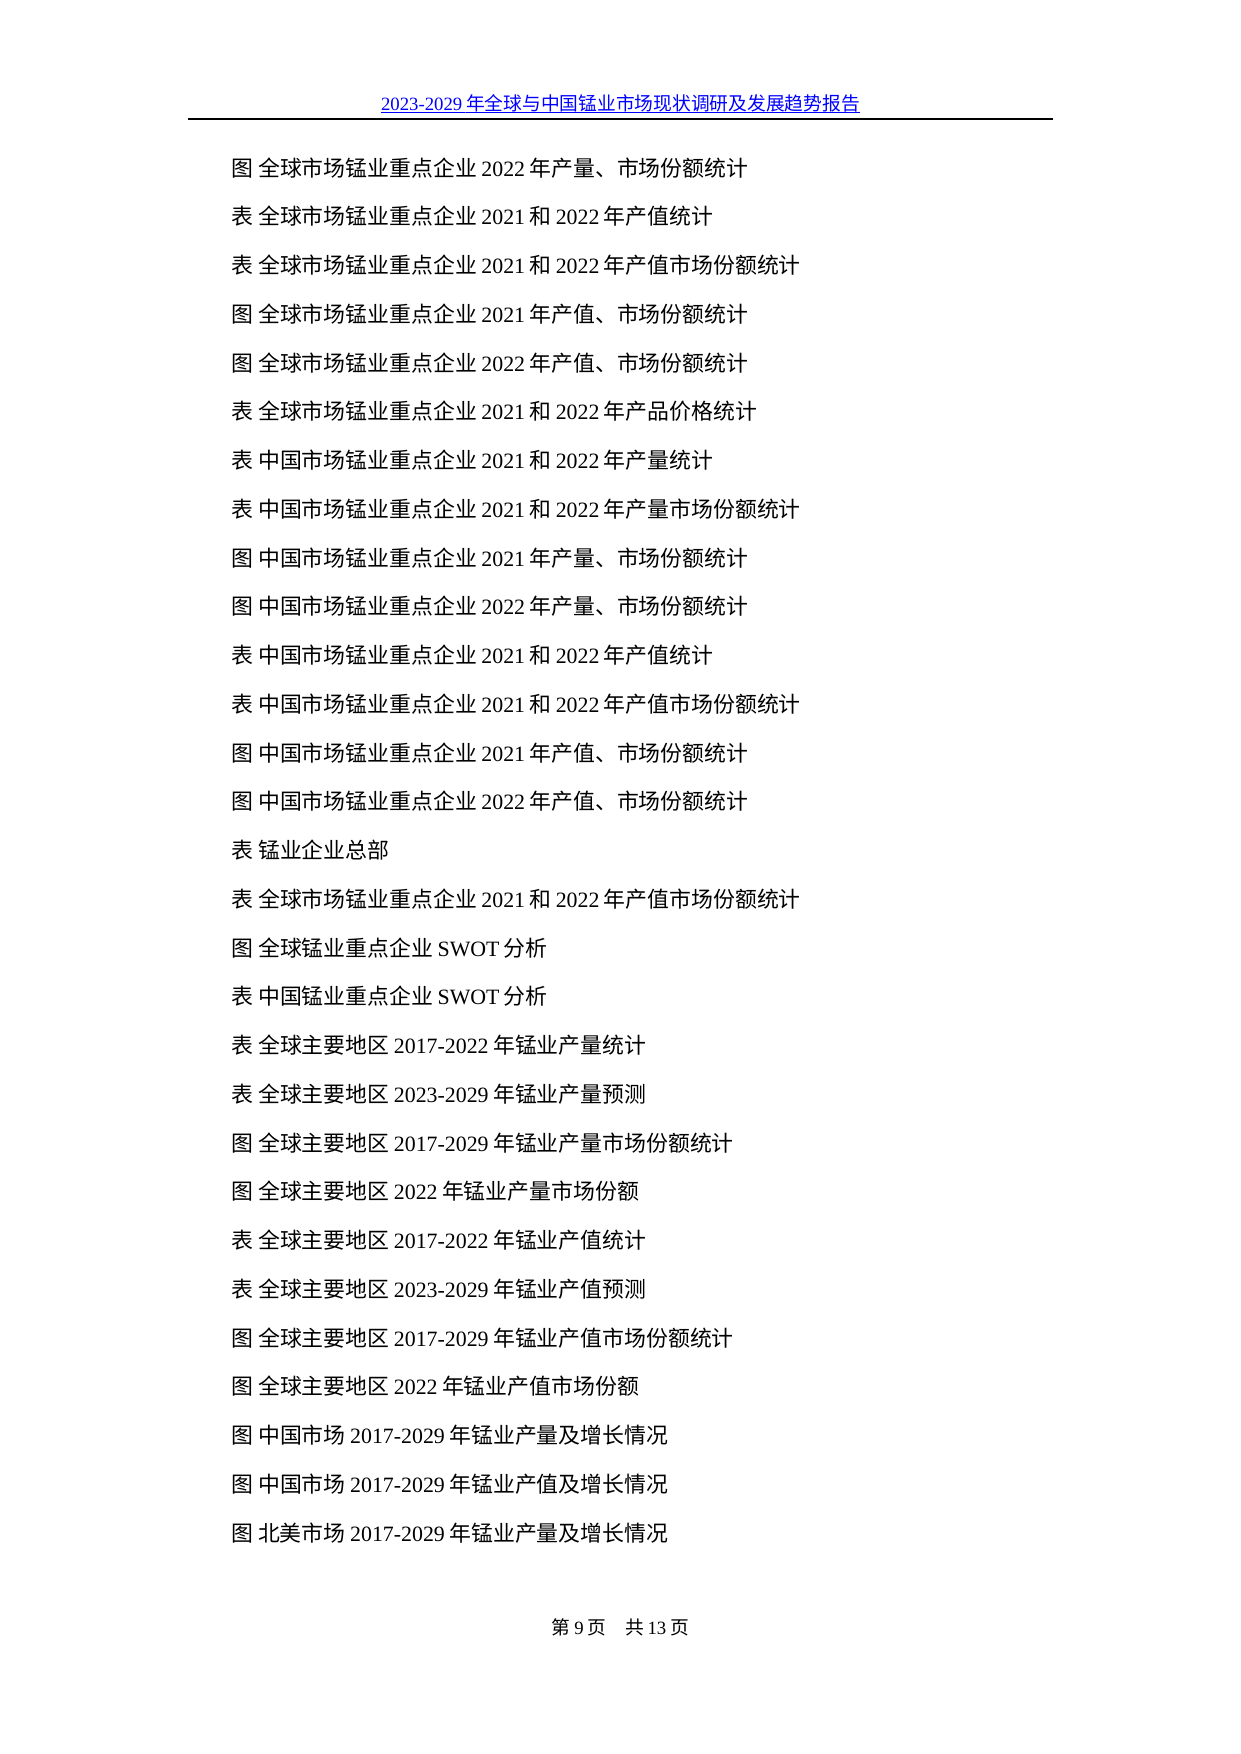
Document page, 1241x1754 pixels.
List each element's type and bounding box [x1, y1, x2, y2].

text [187, 150, 1053, 1548]
